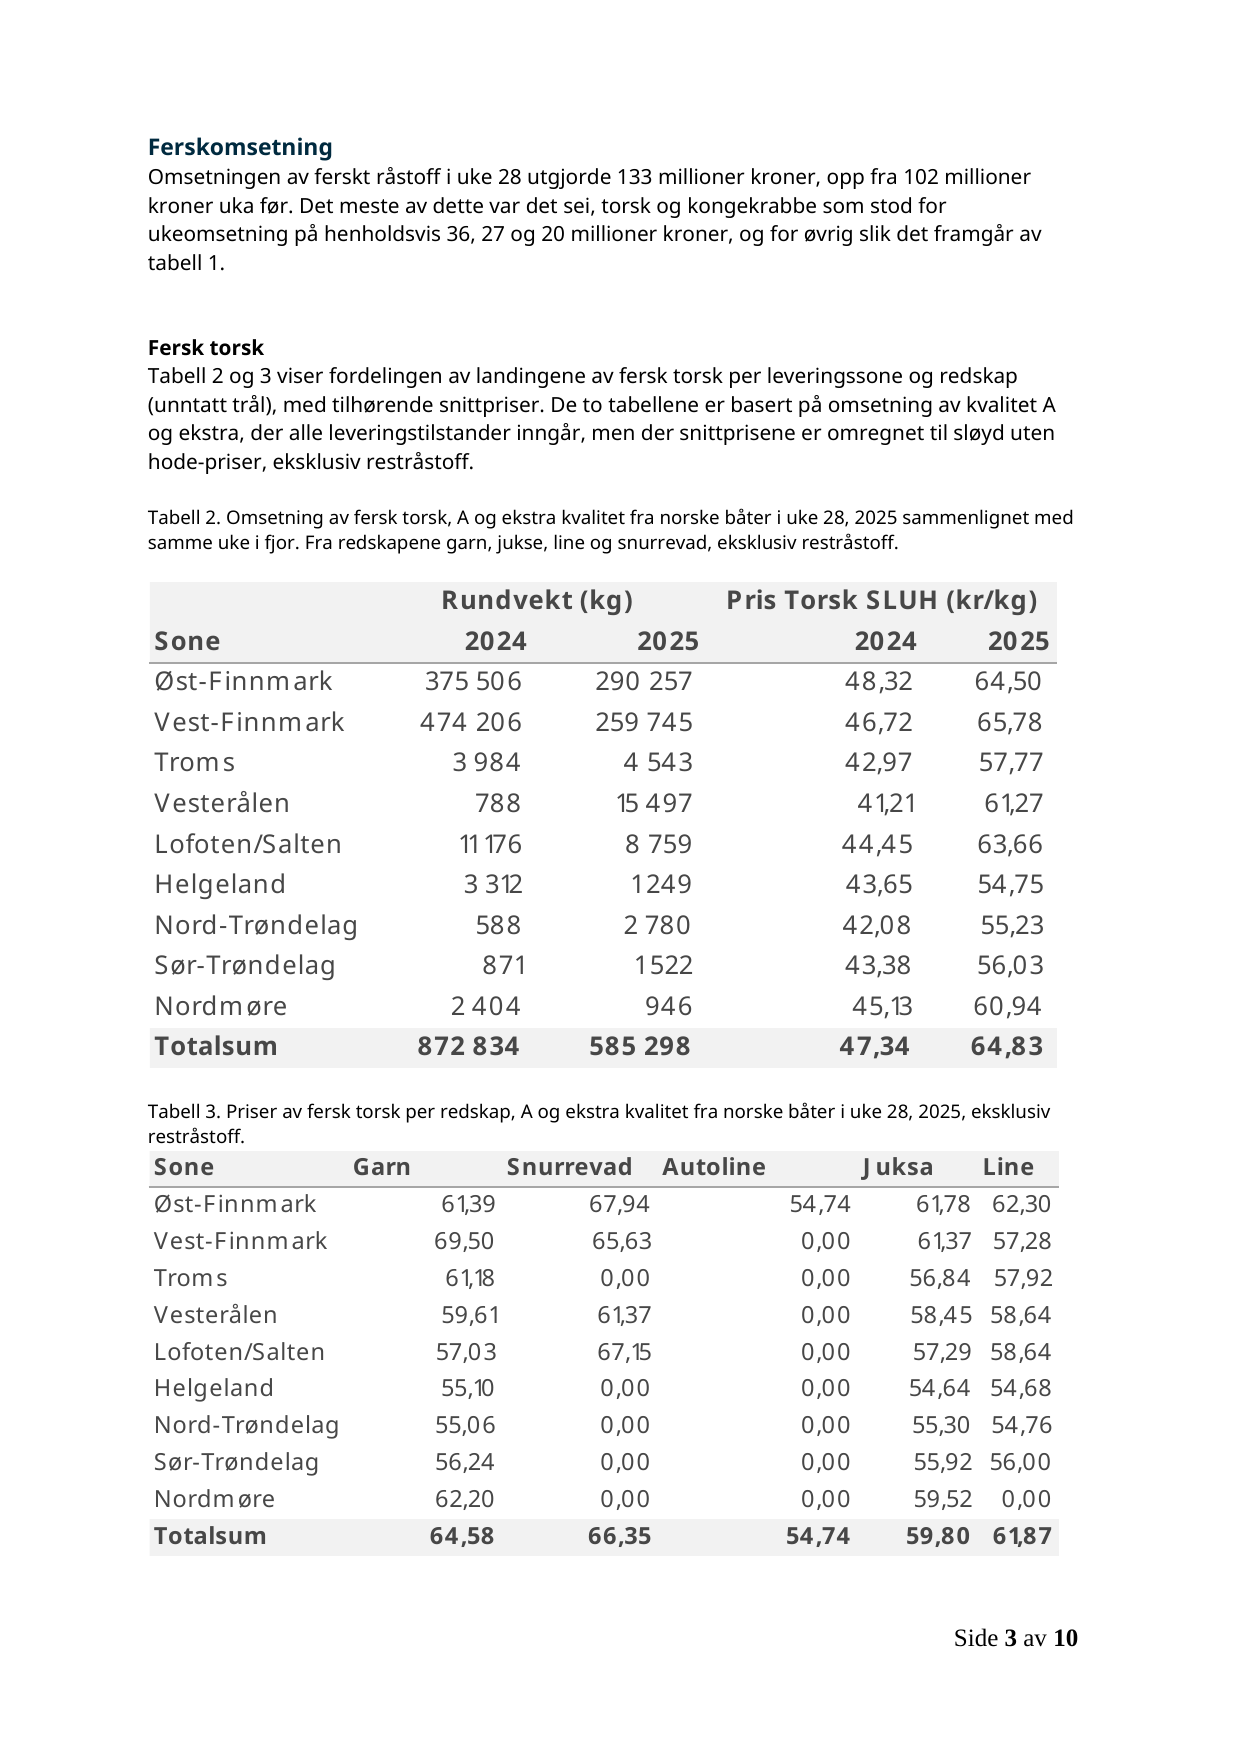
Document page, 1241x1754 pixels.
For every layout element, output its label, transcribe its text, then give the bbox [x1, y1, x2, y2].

text Tabell 2 og 3 viser fordelingen av landingene av fersk torsk per leveringssone og redskap (unntatt trål), med tilhørende snittpriser. De to tabellene er basert på omsetning av kvalitet A og ekstra, der alle leveringstilstander inngår, men der snittprisene er omregnet til sløyd uten hode-priser, eksklusiv restråstoff. [148, 362, 1078, 475]
text Tabell 3. Priser av fersk torsk per redskap, A og ekstra kvalitet fra norske båter i uke 28, 2025, eksklusiv restråstoff. [148, 1069, 1078, 1149]
text Tabell 2. Omsetning av fersk torsk, A og ekstra kvalitet fra norske båter i uke 28, 2025 sammenlignet med samme uke i fjor. Fra redskapene garn, jukse, line og snurrevad, eksklusiv restråstoff. [148, 504, 1078, 555]
text Fersk torsk [148, 333, 1078, 362]
text Omsetningen av ferskt råstoff i uke 28 utgjorde 133 millioner kroner, opp fra 102 millioner kroner uka før. Det meste av dette var det sei, torsk og kongekrabbe som stod for ukeomsetning på henholdsvis 36, 27 og 20 millioner kroner, og for øvrig slik det framgår av tabell 1. [148, 162, 1078, 276]
subtitle Ferskomsetning [148, 131, 1078, 162]
